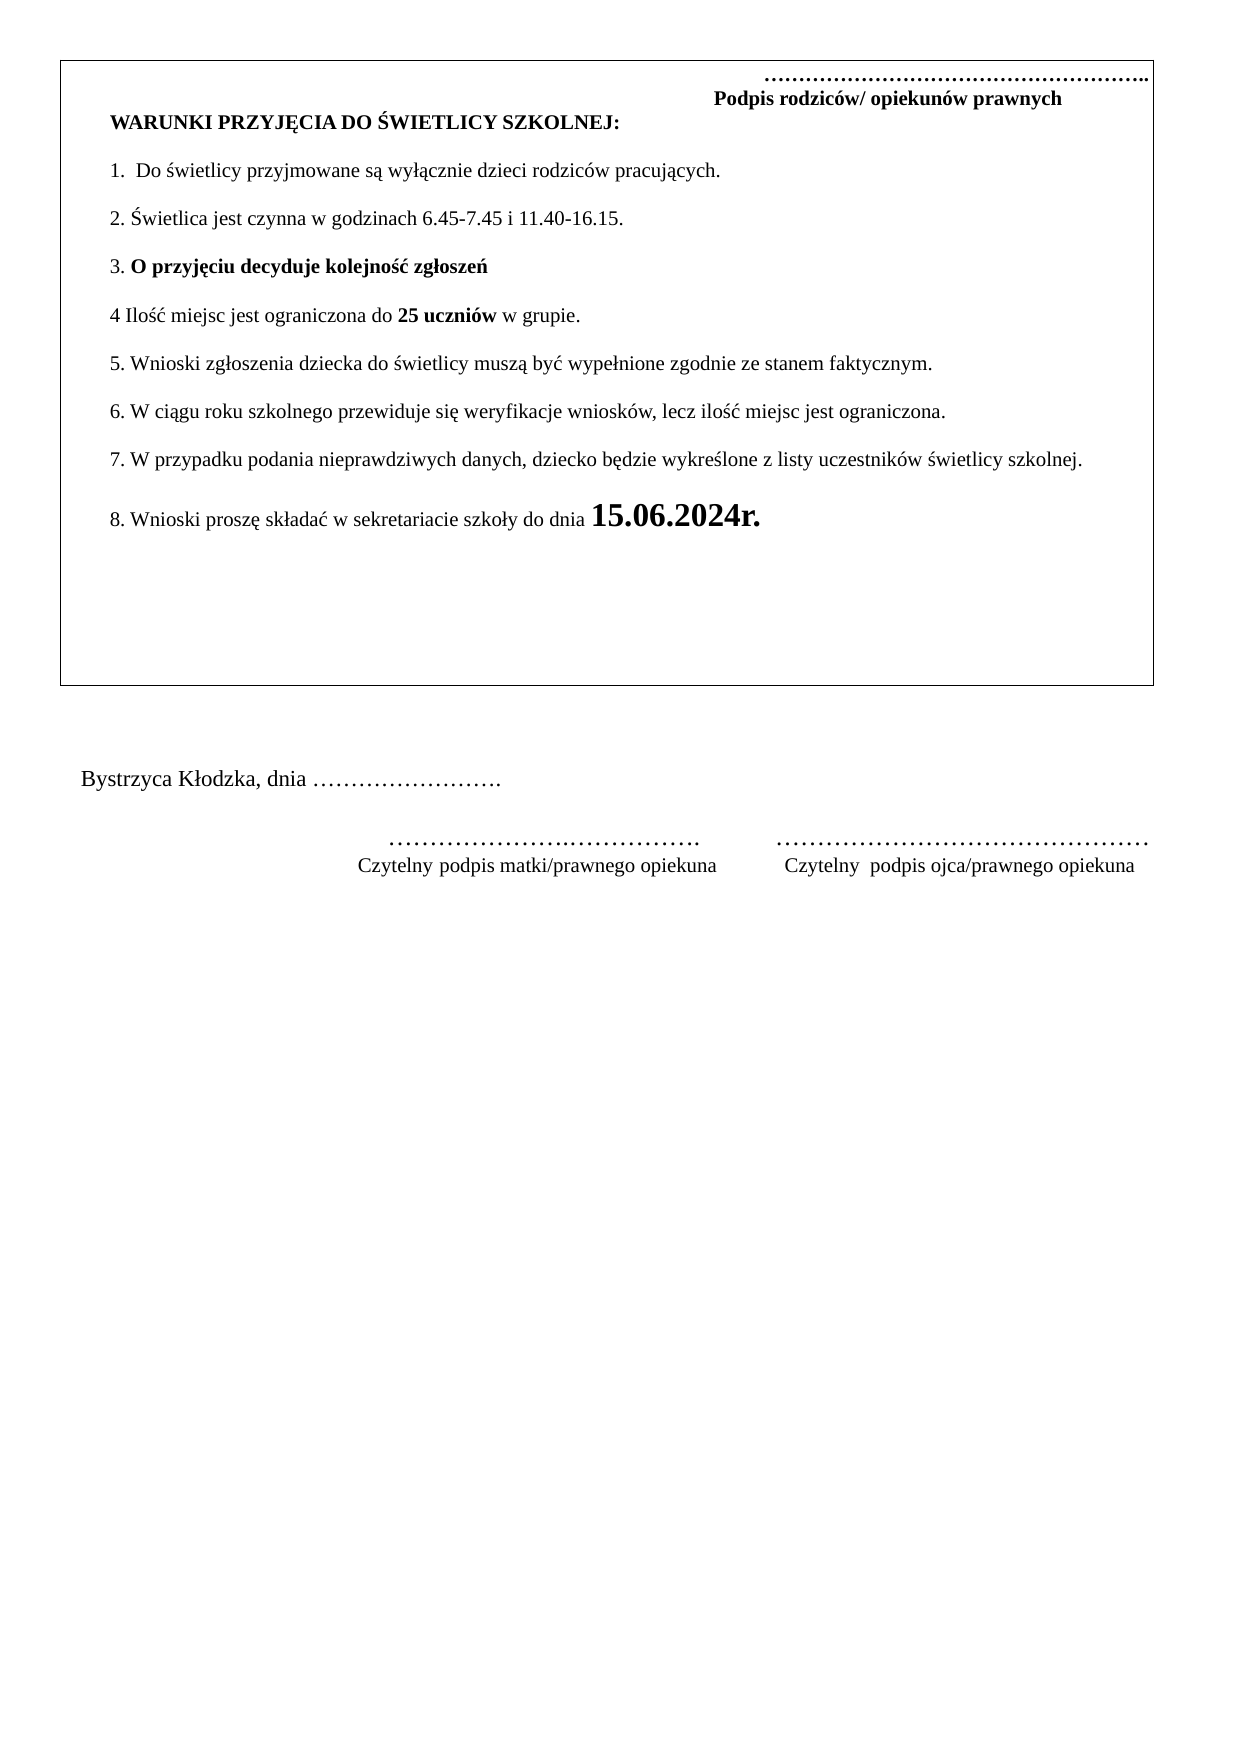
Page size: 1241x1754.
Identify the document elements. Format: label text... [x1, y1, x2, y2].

text Czytelny podpis matki/prawnego opiekuna Czytelny podpis ojca/prawnego opiekuna [75, 853, 1165, 877]
text Bystrzyca Kłodzka, dnia ……………………. [75, 765, 1165, 792]
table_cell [61, 61, 1153, 685]
text ………………….……………. ……………………………………… [75, 822, 1165, 851]
